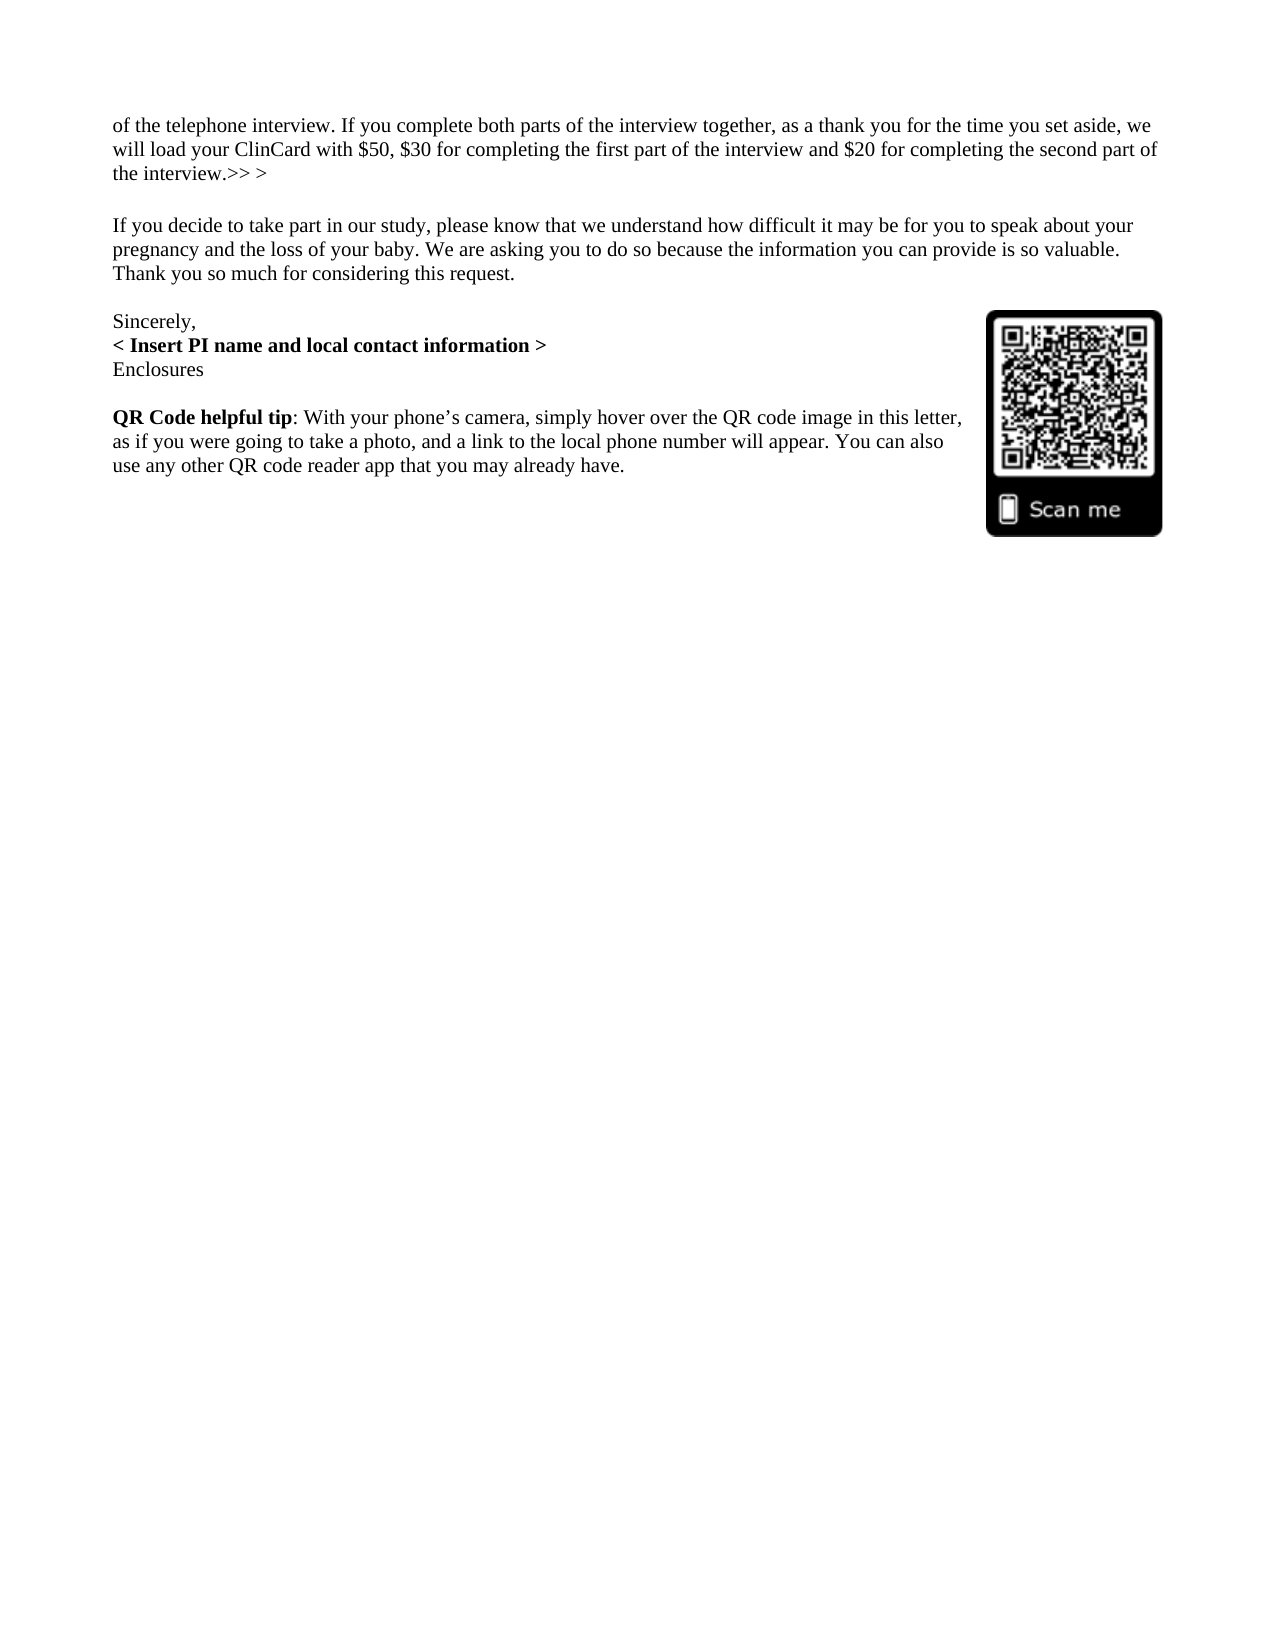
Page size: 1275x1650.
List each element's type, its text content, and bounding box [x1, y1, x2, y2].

picture [986, 310, 1163, 537]
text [112, 112, 1162, 185]
text If you decide to take part in our study, please know that we understand how difficult it may be for you to speak about your pregnancy and the loss of your baby. We are asking you to do so because the information you can provide is so valuable. Thank you so much for considering this request. [112, 213, 1162, 285]
text Enclosures [112, 357, 986, 381]
text QR Code helpful tip: With your phone’s camera, simply hover over the QR code image in this letter, as if you were going to take a photo, and a link to the local phone number will appear. You can also use any other QR code reader app that you may already have. [112, 405, 986, 477]
text Sincerely, [112, 309, 1162, 333]
text < Insert PI name and local contact information > [112, 333, 986, 357]
